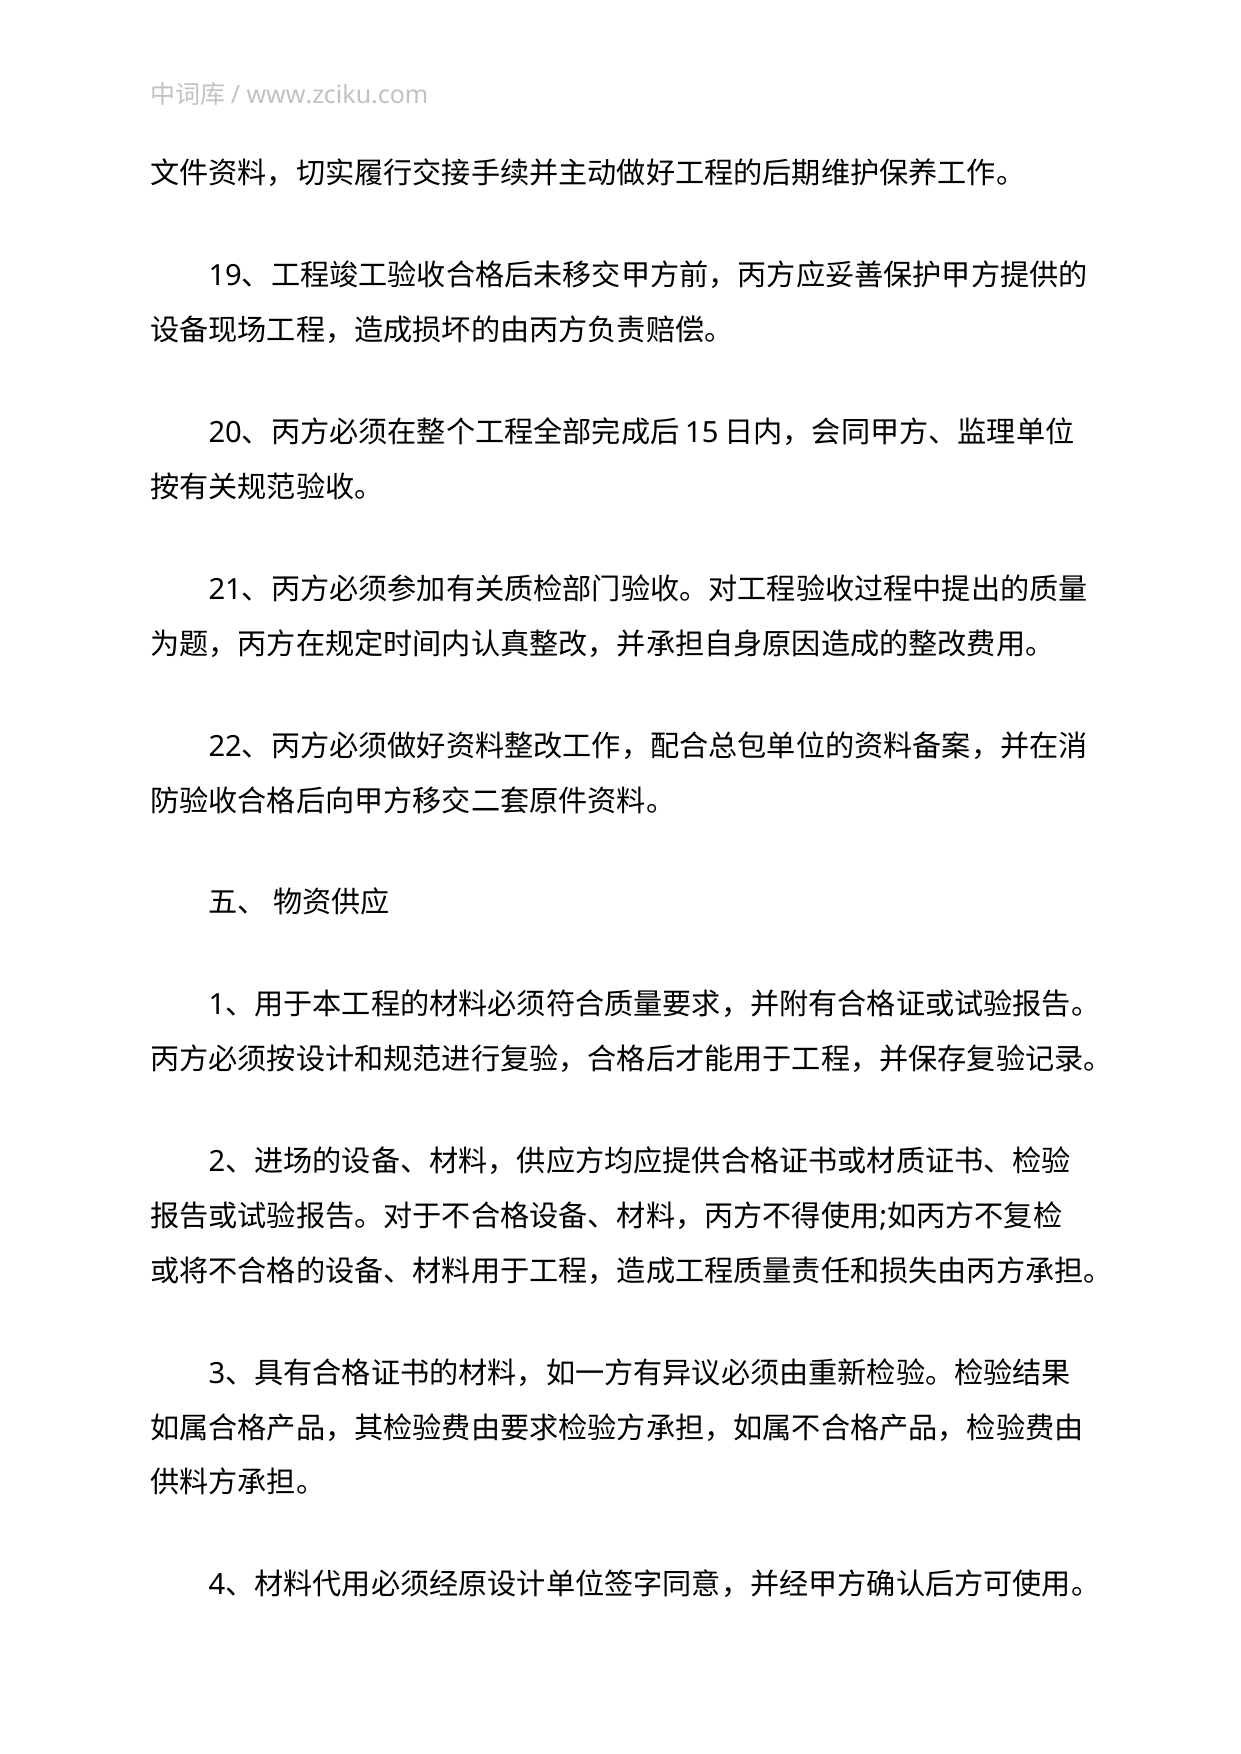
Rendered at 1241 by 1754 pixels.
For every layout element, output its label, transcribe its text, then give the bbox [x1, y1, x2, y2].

text 4、材料代用必须经原设计单位签字同意，并经甲方确认后方可使用。 [150, 1561, 1090, 1603]
text 1、用于本工程的材料必须符合质量要求，并附有合格证或试验报告。丙方必须按设计和规范进行复验，合格后才能用于工程，并保存复验记录。 [150, 981, 1090, 1078]
text 22、丙方必须做好资料整改工作，配合总包单位的资料备案，并在消防验收合格后向甲方移交二套原件资料。 [150, 722, 1090, 819]
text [150, 150, 1090, 192]
text 20、丙方必须在整个工程全部完成后15日内，会同甲方、监理单位按有关规范验收。 [150, 408, 1090, 506]
text 五、 物资供应 [150, 879, 1090, 921]
text 21、丙方必须参加有关质检部门验收。对工程验收过程中提出的质量为题，丙方在规定时间内认真整改，并承担自身原因造成的整改费用。 [150, 565, 1090, 663]
text 3、具有合格证书的材料，如一方有异议必须由重新检验。检验结果如属合格产品，其检验费由要求检验方承担，如属不合格产品，检验费由供料方承担。 [150, 1349, 1090, 1501]
text 2、进场的设备、材料，供应方均应提供合格证书或材质证书、检验报告或试验报告。对于不合格设备、材料，丙方不得使用;如丙方不复检或将不合格的设备、材料用于工程，造成工程质量责任和损失由丙方承担。 [150, 1137, 1090, 1290]
text 19、工程竣工验收合格后未移交甲方前，丙方应妥善保护甲方提供的设备现场工程，造成损坏的由丙方负责赔偿。 [150, 252, 1090, 349]
